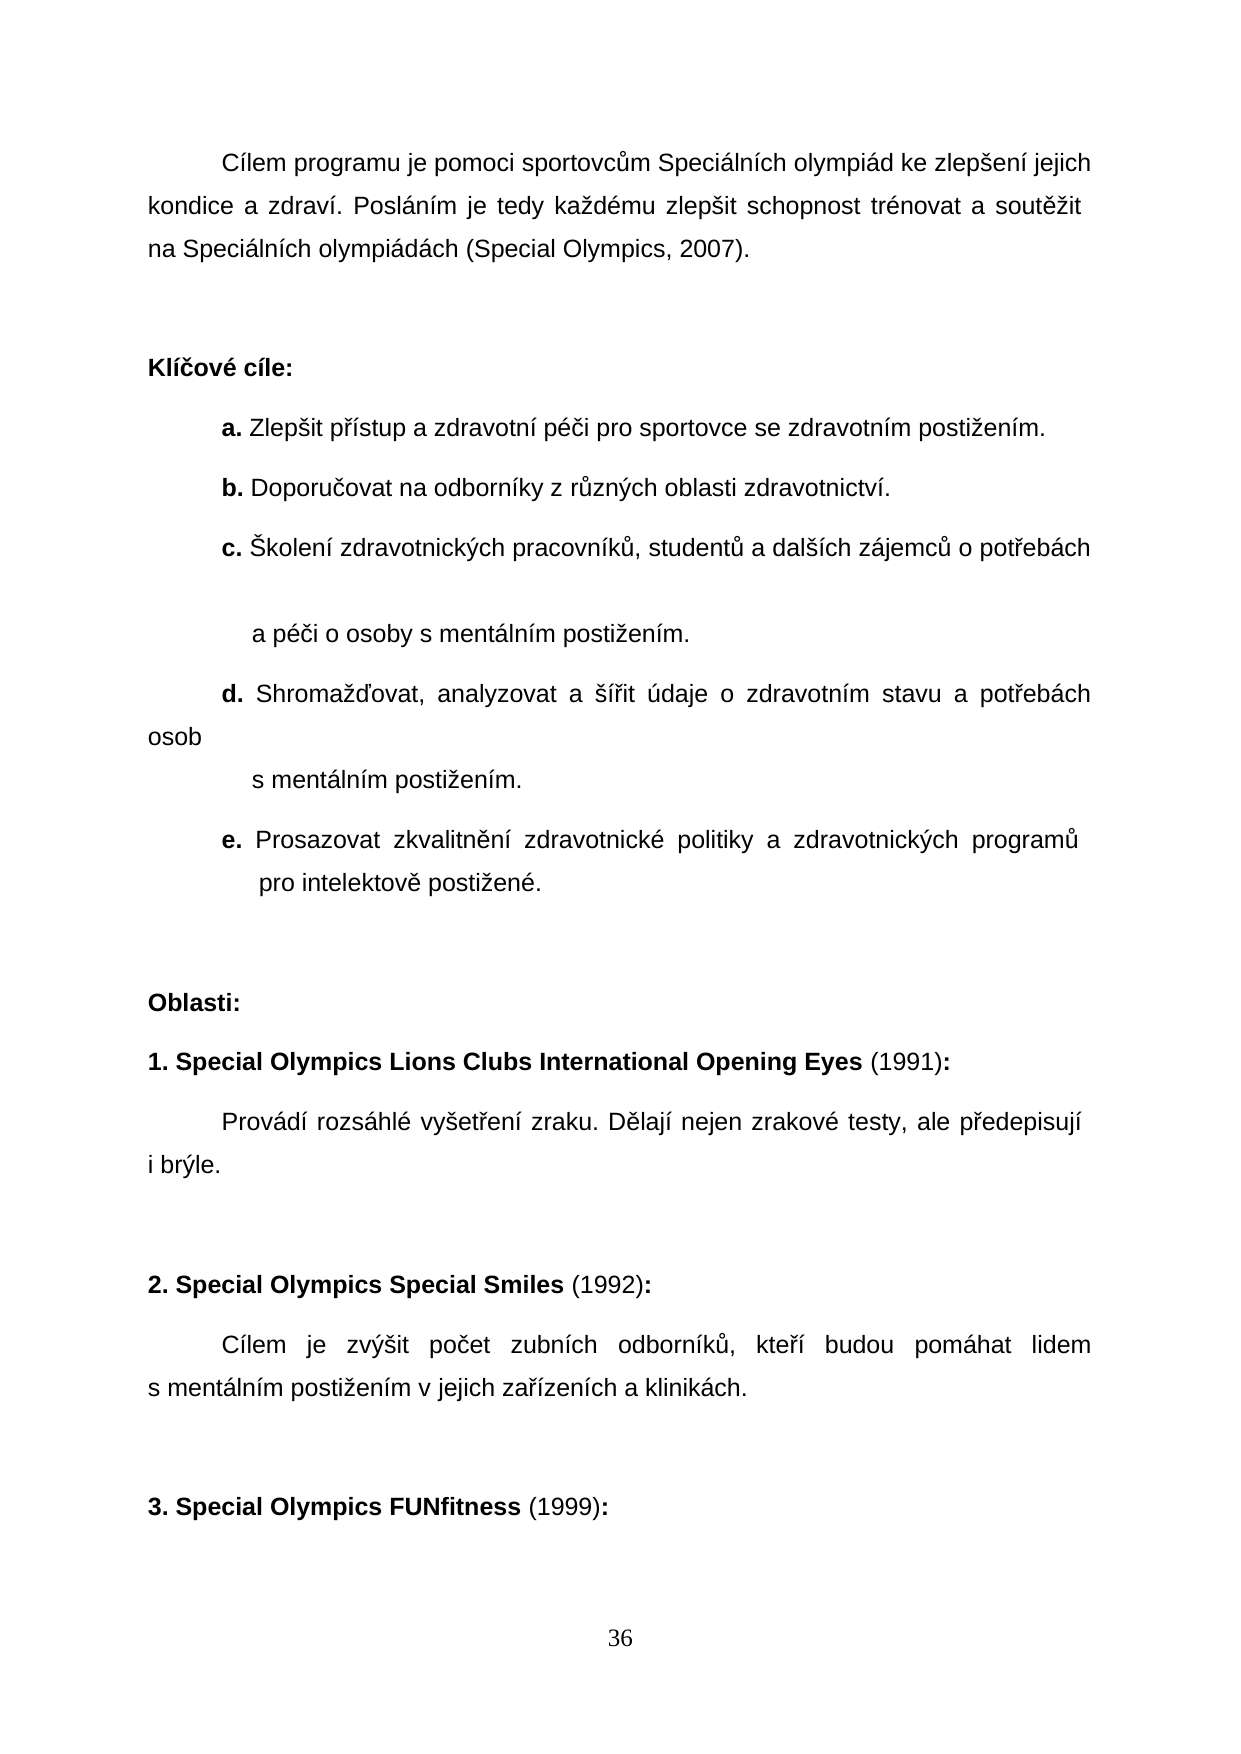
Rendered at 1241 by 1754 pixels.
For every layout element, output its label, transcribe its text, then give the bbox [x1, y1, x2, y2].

text d. Shromažďovat, analyzovat a šířit údaje o zdravotním stavu a potřebách osob s mentálním postižením. [148, 679, 1093, 794]
text b. Doporučovat na odborníky z různých oblasti zdravotnictví. [148, 473, 1093, 502]
text 2. Special Olympics Special Smiles (1992): [148, 1270, 1093, 1299]
text Provádí rozsáhlé vyšetření zraku. Dělají nejen zrakové testy, ale předepisují i brýle. [148, 1107, 1093, 1179]
text Cílem programu je pomoci sportovcům Speciálních olympiád ke zlepšení jejich kondice a zdraví. Posláním je tedy každému zlepšit schopnost trénovat a soutěžit na Speciálních olympiádách (Special Olympics, 2007). [148, 148, 1093, 263]
text Oblasti: [148, 988, 1093, 1016]
text e. Prosazovat zkvalitnění zdravotnické politiky a zdravotnických programů pro intelektově postižené. [148, 825, 1093, 897]
text a. Zlepšit přístup a zdravotní péči pro sportovce se zdravotním postižením. [148, 413, 1093, 442]
text Cílem je zvýšit počet zubních odborníků, kteří budou pomáhat lidem s mentálním postižením v jejich zařízeních a klinikách. [148, 1330, 1093, 1402]
text 1. Special Olympics Lions Clubs International Opening Eyes (1991): [148, 1047, 1093, 1076]
text 3. Special Olympics FUNfitness (1999): [148, 1492, 1093, 1521]
text Klíčové cíle: [148, 353, 1093, 382]
text c. Školení zdravotnických pracovníků, studentů a dalších zájemců o potřebách a péči o osoby s mentálním postižením. [148, 533, 1093, 648]
